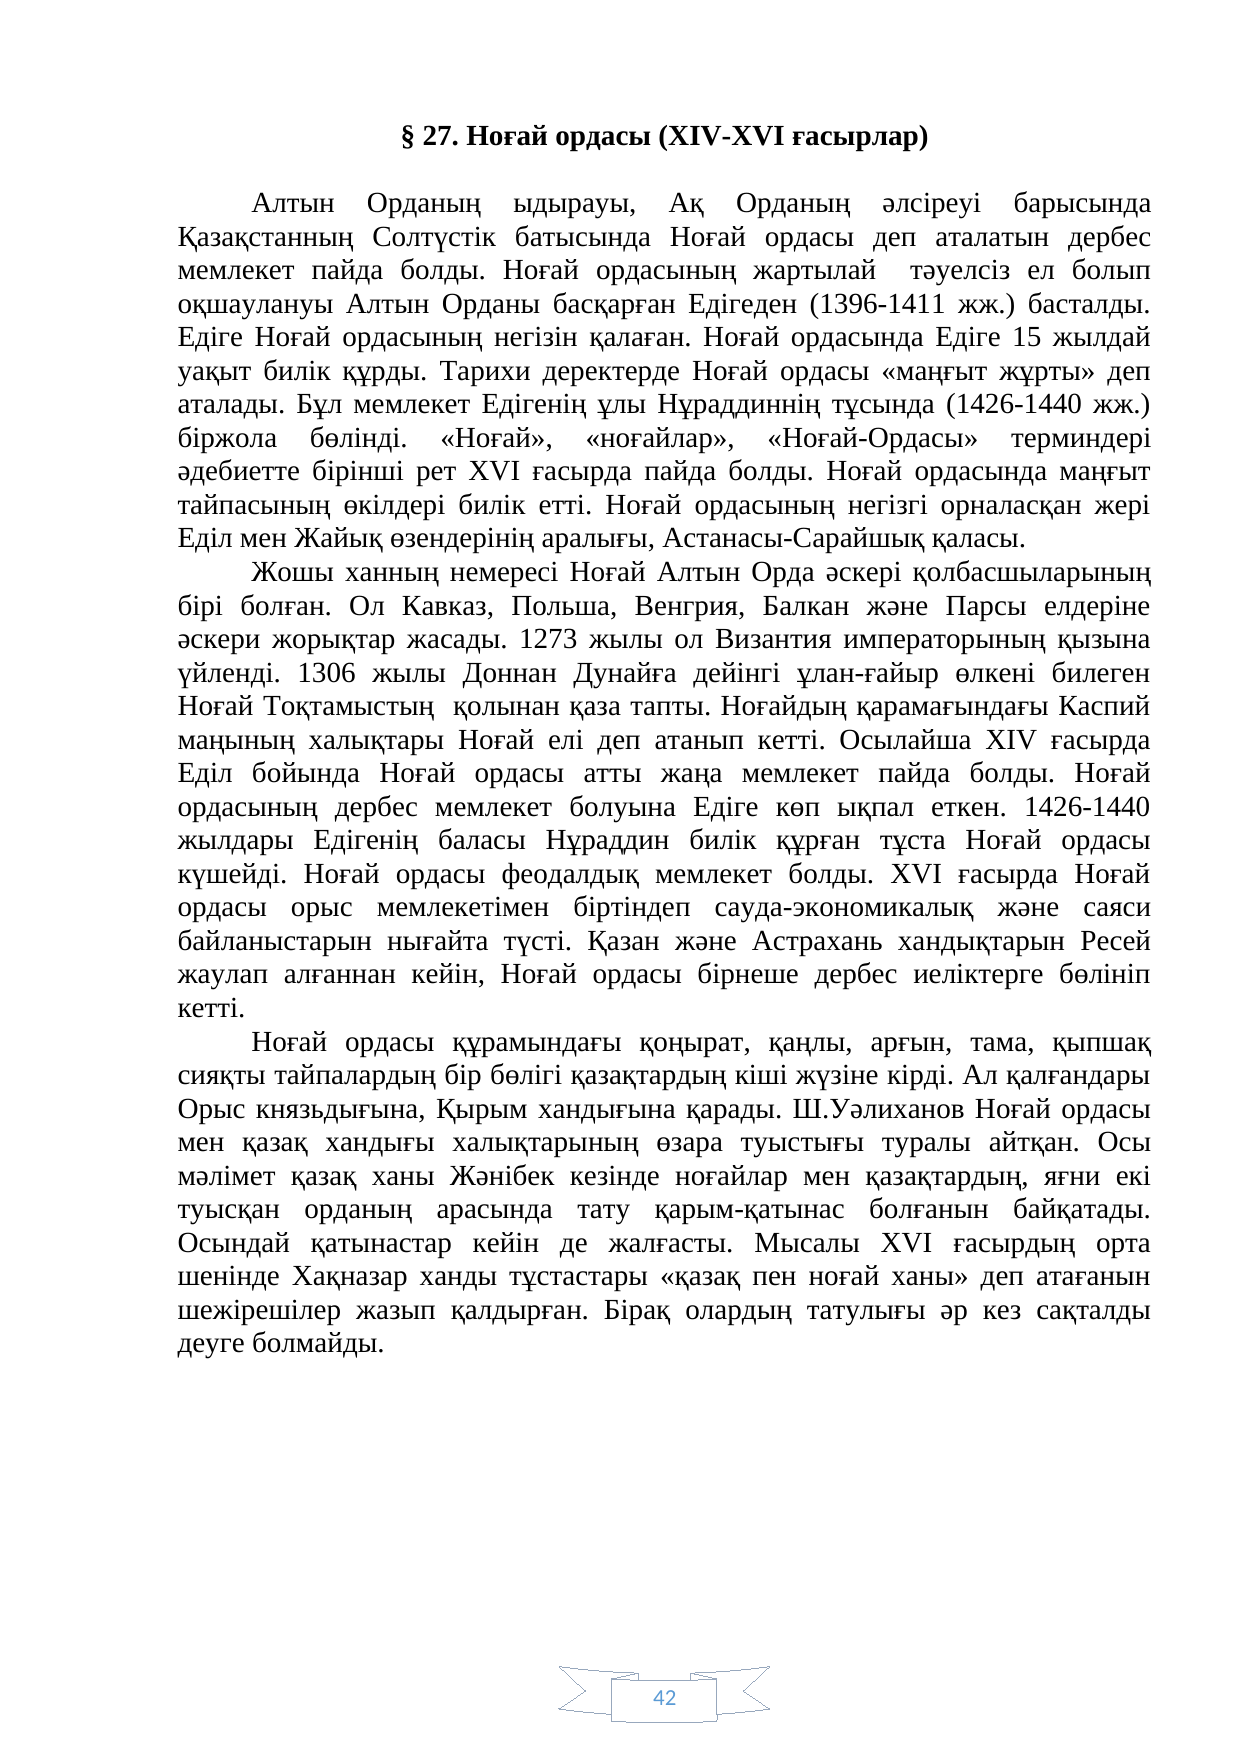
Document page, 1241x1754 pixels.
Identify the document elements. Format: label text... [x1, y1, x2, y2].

text § 27. Ноғай ордасы (ХІV-ХVІ ғасырлар) [177, 118, 1152, 152]
text Ноғай ордасы құрамындағы қоңырат, қаңлы, арғын, тама, қыпшақ сияқты тайпалардың бір бөлігі қазақтардың кіші жүзіне кірді. Ал қалғандары Орыс князьдығына, Қырым хандығына қарады. Ш.Уәлиханов Ноғай ордасы мен қазақ хандығы халықтарының өзара туыстығы туралы айтқан. Осы мәлімет қазақ ханы Жәнібек кезінде ноғайлар мен қазақтардың, яғни екі туысқан орданың арасында тату қарым-қатынас болғанын байқатады. Осындай қатынастар кейін де жалғасты. Мысалы ХVІ ғасырдың орта шенінде Хақназар ханды тұстастары «қазақ пен ноғай ханы» деп атағанын шежірешілер жазып қалдырған. Бірақ олардың татулығы әр кез сақталды деуге болмайды. [177, 1024, 1152, 1359]
text Алтын Орданың ыдырауы, Ақ Орданың әлсіреуі барысында Қазақстанның Солтүстік батысында Ноғай ордасы деп аталатын дербес мемлекет пайда болды. Ноғай ордасының жартылай тәуелсіз ел болып оқшаулануы Алтын Орданы басқарған Едігеден (1396-1411 жж.) басталды. Едіге Ноғай ордасының негізін қалаған. Ноғай ордасында Едіге 15 жылдай уақыт билік құрды. Тарихи деректерде Ноғай ордасы «маңғыт жұрты» деп аталады. Бұл мемлекет Едігенің ұлы Нұраддиннің тұсында (1426-1440 жж.) біржола бөлінді. «Ноғай», «ноғайлар», «Ноғай-Ордасы» терминдері әдебиетте бірінші рет ХVІ ғасырда пайда болды. Ноғай ордасында маңғыт тайпасының өкілдері билік етті. Ноғай ордасының негізгі орналасқан жері Еділ мен Жайық өзендерінің аралығы, Астанасы-Сарайшық қаласы. [177, 185, 1152, 554]
text Жошы ханның немересі Ноғай Алтын Орда әскері қолбасшыларының бірі болған. Ол Кавказ, Польша, Венгрия, Балкан және Парсы елдеріне әскери жорықтар жасады. 1273 жылы ол Византия императорының қызына үйленді. 1306 жылы Доннан Дунайға дейінгі ұлан-ғайыр өлкені билеген Ноғай Тоқтамыстың қолынан қаза тапты. Ноғайдың қарамағындағы Каспий маңының халықтары Ноғай елі деп атанып кетті. Осылайша ХІV ғасырда Еділ бойында Ноғай ордасы атты жаңа мемлекет пайда болды. Ноғай ордасының дербес мемлекет болуына Едіге көп ықпал еткен. 1426-1440 жылдары Едігенің баласы Нұраддин билік құрған тұста Ноғай ордасы күшейді. Ноғай ордасы феодалдық мемлекет болды. ХVІ ғасырда Ноғай ордасы орыс мемлекетімен біртіндеп сауда-экономикалық және саяси байланыстарын нығайта түсті. Қазан және Астрахань хандықтарын Ресей жаулап алғаннан кейін, Ноғай ордасы бірнеше дербес иеліктерге бөлініп кетті. [177, 554, 1152, 1024]
